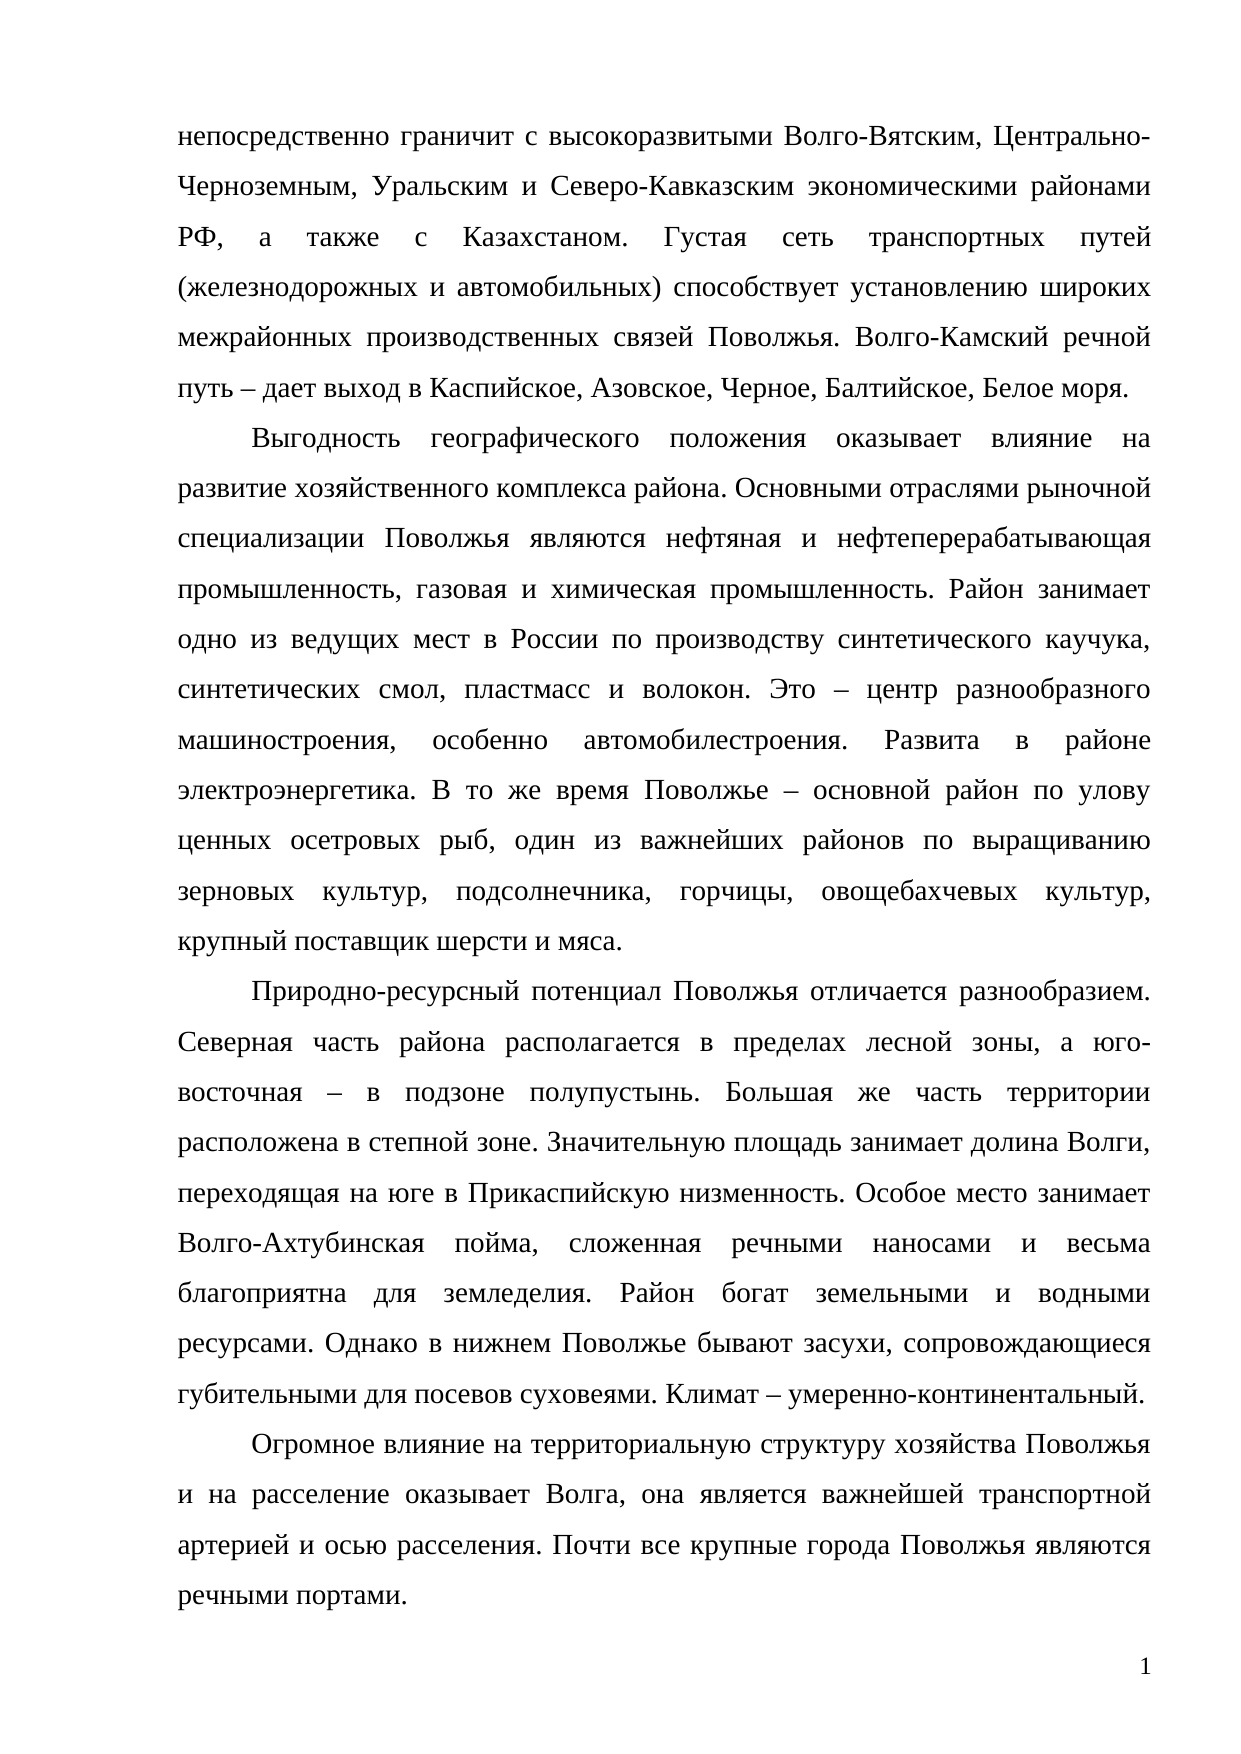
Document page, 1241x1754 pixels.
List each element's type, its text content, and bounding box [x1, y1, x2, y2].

text Выгодность географического положения оказывает влияние на развитие хозяйственного комплекса района. Основными отраслями рыночной специализации Поволжья являются нефтяная и нефтеперерабатывающая промышленность, газовая и химическая промышленность. Район занимает одно из ведущих мест в России по производству синтетического каучука, синтетических смол, пластмасс и волокон. Это – центр разнообразного машиностроения, особенно автомобилестроения. Развита в районе электроэнергетика. В то же время Поволжье – основной район по улову ценных осетровых рыб, один из важнейших районов по выращиванию зерновых культур, подсолнечника, горчицы, овощебахчевых культур, крупный поставщик шерсти и мяса. [177, 420, 1152, 957]
text Огромное влияние на территориальную структуру хозяйства Поволжья и на расселение оказывает Волга, она является важнейшей транспортной артерией и осью расселения. Почти все крупные города Поволжья являются речными портами. [177, 1426, 1152, 1611]
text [177, 118, 1152, 403]
text Природно-ресурсный потенциал Поволжья отличается разнообразием. Северная часть района располагается в пределах лесной зоны, а юго-восточная – в подзоне полупустынь. Большая же часть территории расположена в степной зоне. Значительную площадь занимает долина Волги, переходящая на юге в Прикаспийскую низменность. Особое место занимает Волго-Ахтубинская пойма, сложенная речными наносами и весьма благоприятна для земледелия. Район богат земельными и водными ресурсами. Однако в нижнем Поволжье бывают засухи, сопровождающиеся губительными для посевов суховеями. Климат – умеренно-континентальный. [177, 973, 1152, 1409]
